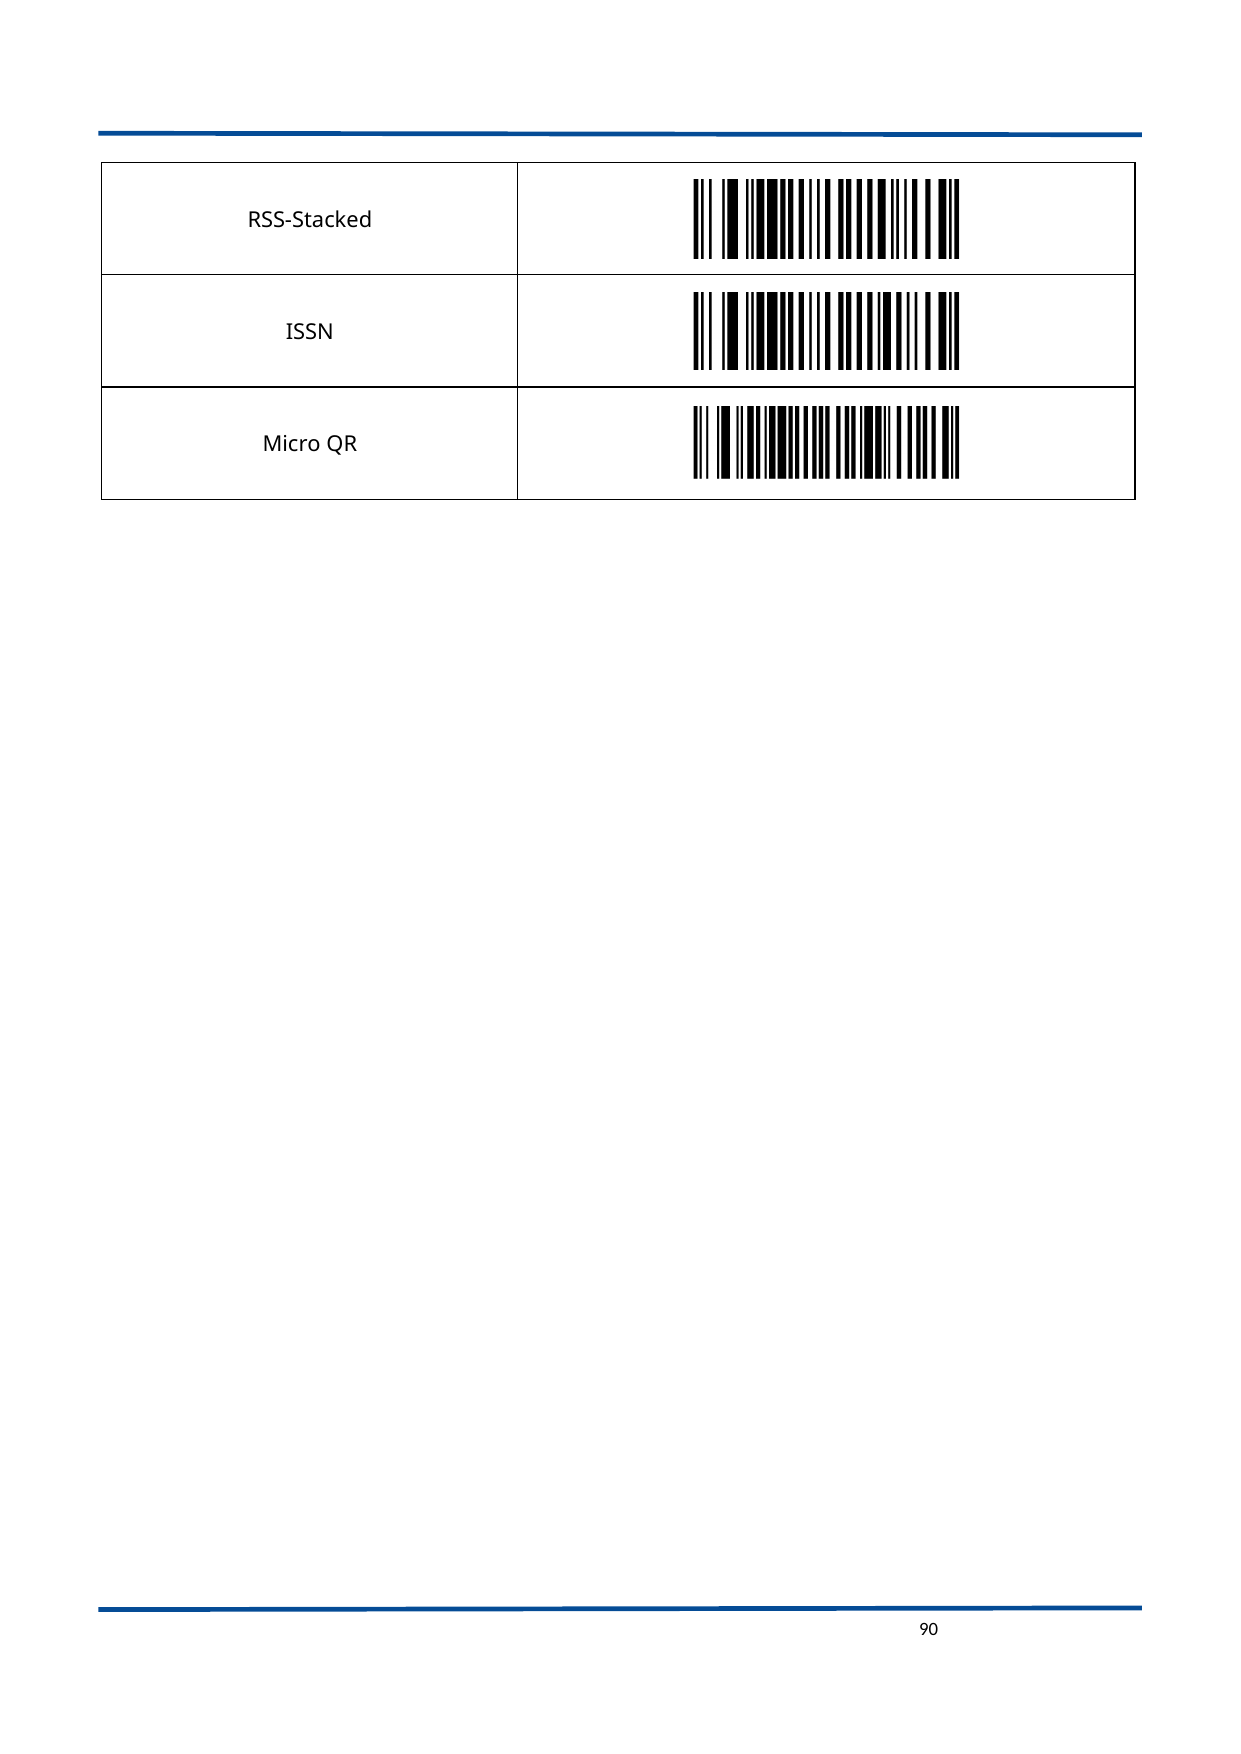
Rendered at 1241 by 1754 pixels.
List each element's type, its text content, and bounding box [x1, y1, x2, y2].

picture [693, 292, 960, 370]
picture [693, 406, 960, 480]
table_cell [518, 275, 1134, 386]
table_cell RSS-Stacked [102, 163, 517, 274]
table_cell [518, 388, 1134, 498]
table_cell [518, 163, 1134, 274]
picture [693, 179, 960, 259]
table_cell Micro QR [102, 388, 517, 498]
table_cell ISSN [102, 275, 517, 386]
